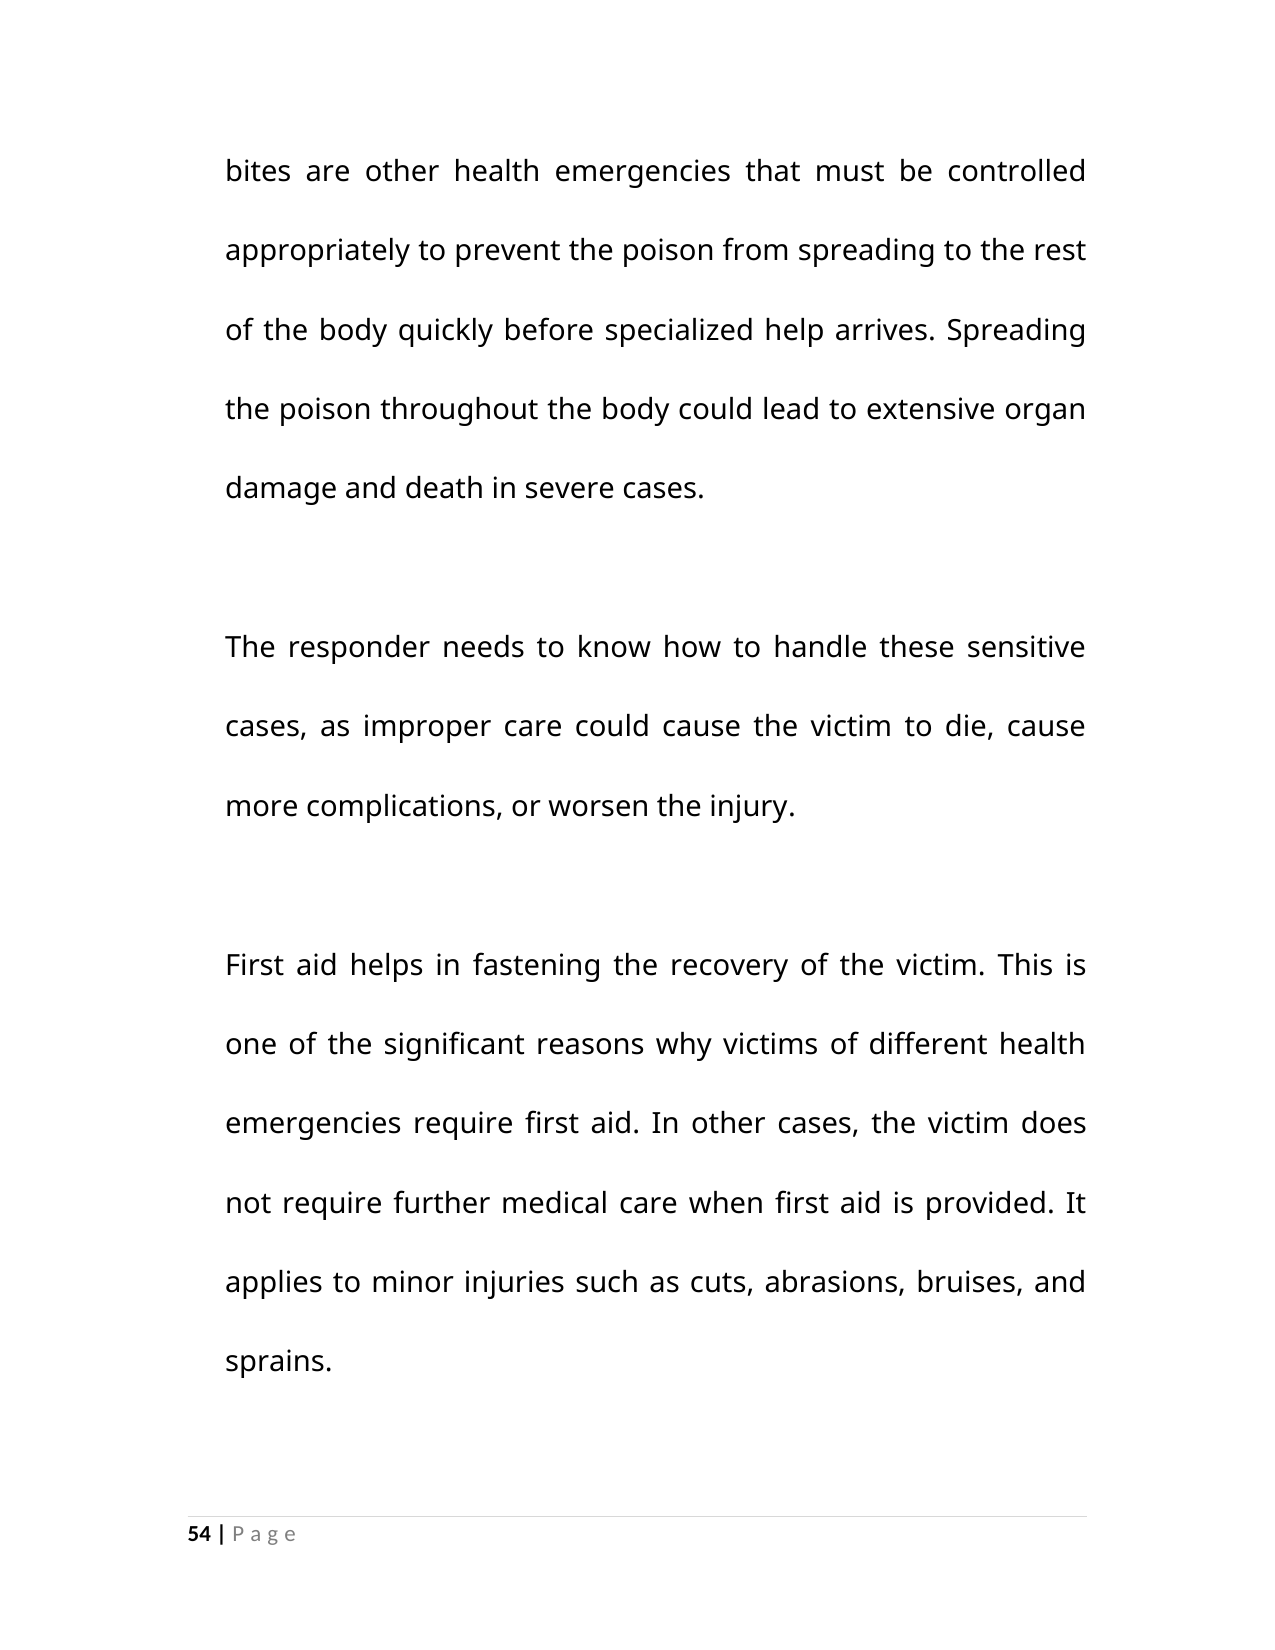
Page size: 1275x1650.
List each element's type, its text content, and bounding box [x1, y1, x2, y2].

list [225, 150, 1087, 507]
list First aid helps in fastening the recovery of the victim. This is one of the significant reasons why victims of different health emergencies require first aid. In other cases, the victim does not require further medical care when first aid is provided. It applies to minor injuries such as cuts, abrasions, bruises, and sprains. [225, 944, 1087, 1380]
list The responder needs to know how to handle these sensitive cases, as improper care could cause the victim to die, cause more complications, or worsen the injury. [225, 626, 1087, 825]
